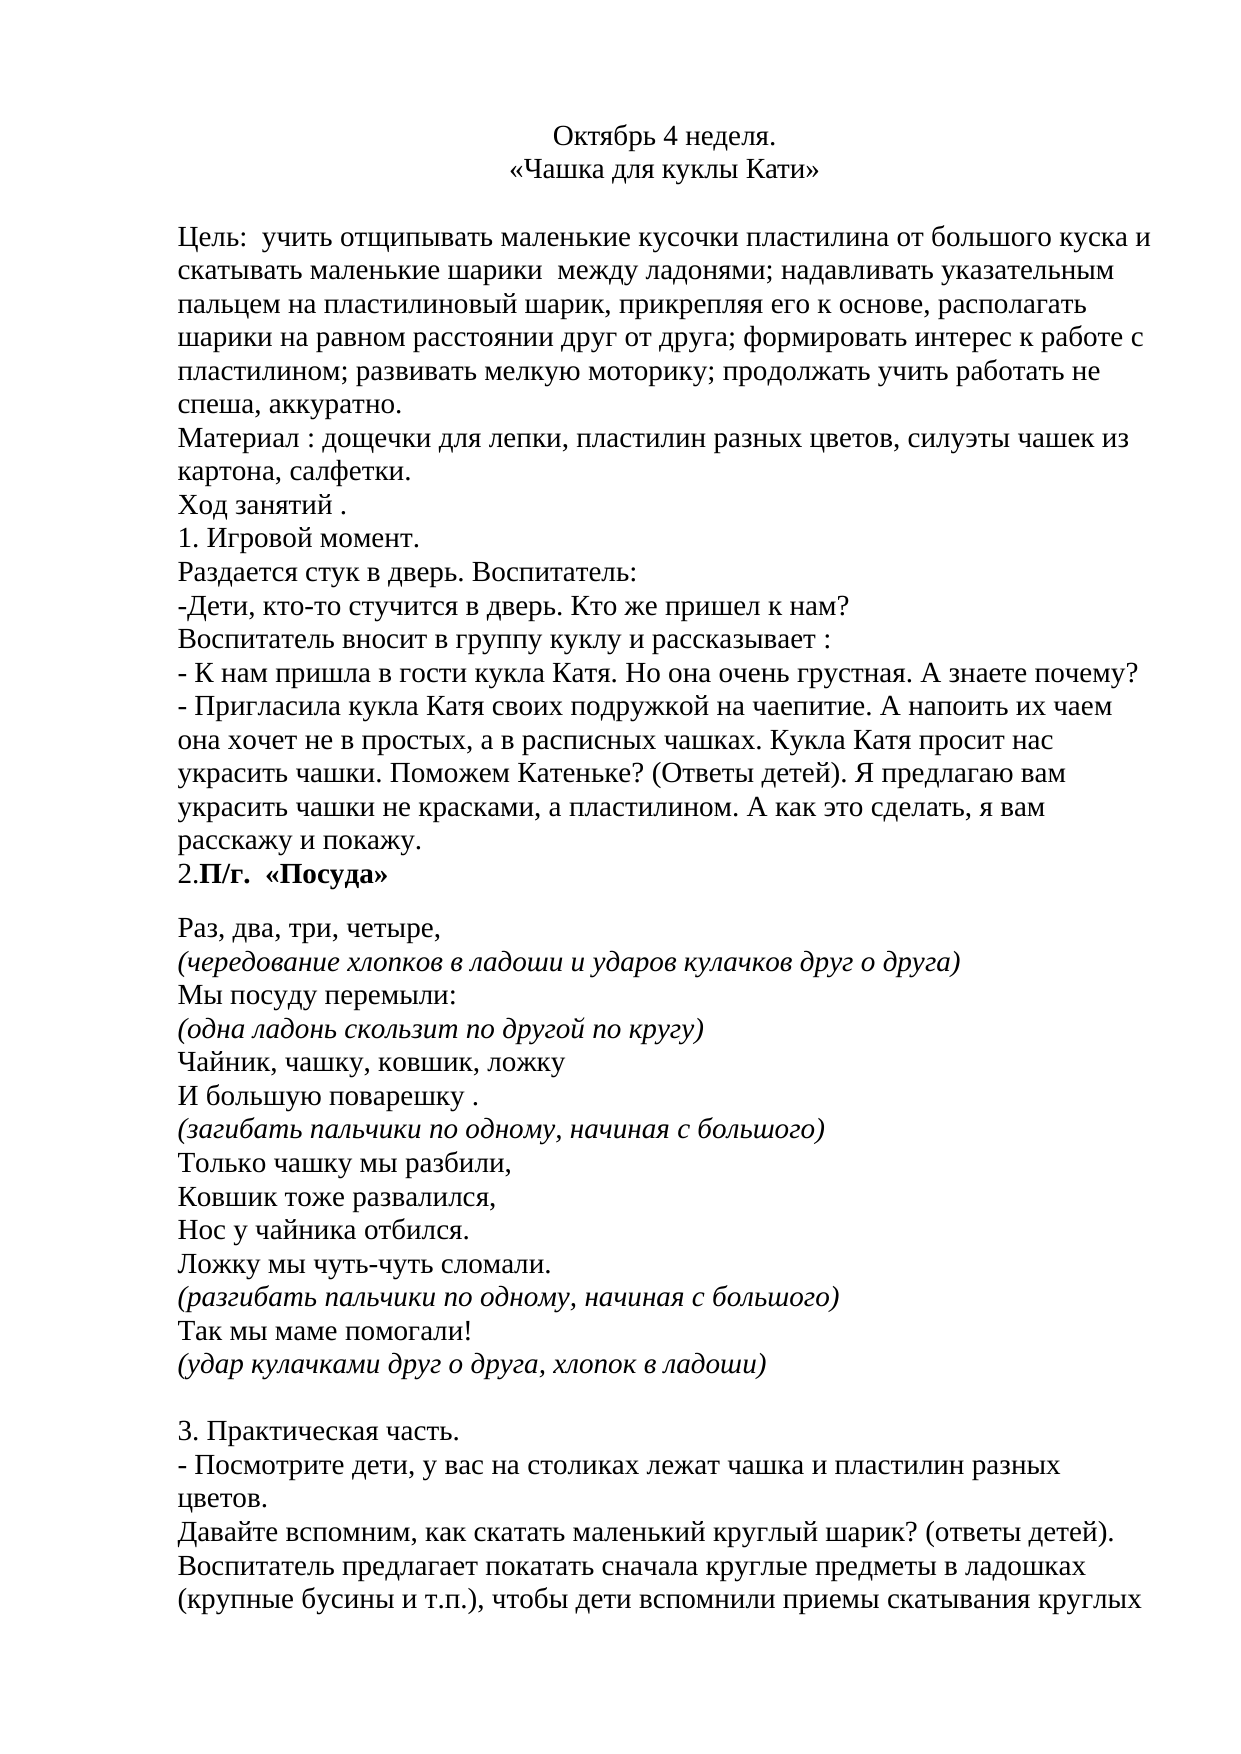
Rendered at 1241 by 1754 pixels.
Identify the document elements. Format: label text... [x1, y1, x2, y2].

text 2.П/г. «Посуда» [177, 856, 1152, 889]
text Ковшик тоже развалился, [177, 1179, 1152, 1212]
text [177, 1514, 1152, 1615]
text (удар кулачками друг о друга, хлопок в ладоши) [177, 1346, 1152, 1380]
text - К нам пришла в гости кукла Катя. Но она очень грустная. А знаете почему? [177, 655, 1152, 688]
text Ложку мы чуть-чуть сломали. [177, 1246, 1152, 1279]
text «Чашка для куклы Кати» [177, 152, 1152, 185]
text Октябрь 4 неделя. [177, 118, 1152, 152]
text (чередование хлопков в ладоши и ударов кулачков друг о друга) [177, 944, 1152, 977]
text Ход занятий . [177, 487, 1152, 521]
text Так мы маме помогали! [177, 1313, 1152, 1346]
text И большую поварешку . [177, 1078, 1152, 1112]
text (загибать пальчики по одному, начиная с большого) [177, 1112, 1152, 1145]
text Воспитатель вносит в группу куклу и рассказывает : [177, 621, 1152, 655]
text Раз, два, три, четыре, [177, 910, 1152, 944]
text Материал : дощечки для лепки, пластилин разных цветов, силуэты чашек из картона, салфетки. [177, 420, 1152, 487]
text Нос у чайника отбился. [177, 1212, 1152, 1246]
text Только чашку мы разбили, [177, 1145, 1152, 1179]
text 1. Игровой момент. [177, 521, 1152, 554]
text -Дети, кто-то стучится в дверь. Кто же пришел к нам? [177, 588, 1152, 621]
text Цель: учить отщипывать маленькие кусочки пластилина от большого куска и скатывать маленькие шарики между ладонями; надавливать указательным пальцем на пластилиновый шарик, прикрепляя его к основе, располагать шарики на равном расстоянии друг от друга; формировать интерес к работе с пластилином; развивать мелкую моторику; продолжать учить работать не спеша, аккуратно. [177, 219, 1152, 420]
text (одна ладонь скользит по другой по кругу) [177, 1011, 1152, 1044]
text Раздается стук в дверь. Воспитатель: [177, 554, 1152, 588]
text - Пригласила кукла Катя своих подружкой на чаепитие. А напоить их чаем она хочет не в простых, а в расписных чашках. Кукла Катя просит нас украсить чашки. Поможем Катеньке? (Ответы детей). Я предлагаю вам украсить чашки не красками, а пластилином. А как это сделать, я вам расскажу и покажу. [177, 688, 1152, 856]
text (разгибать пальчики по одному, начиная с большого) [177, 1279, 1152, 1313]
text 3. Практическая часть. [177, 1413, 1152, 1447]
text Чайник, чашку, ковшик, ложку [177, 1044, 1152, 1078]
text Мы посуду перемыли: [177, 977, 1152, 1011]
text - Посмотрите дети, у вас на столиках лежат чашка и пластилин разных цветов. [177, 1447, 1152, 1514]
